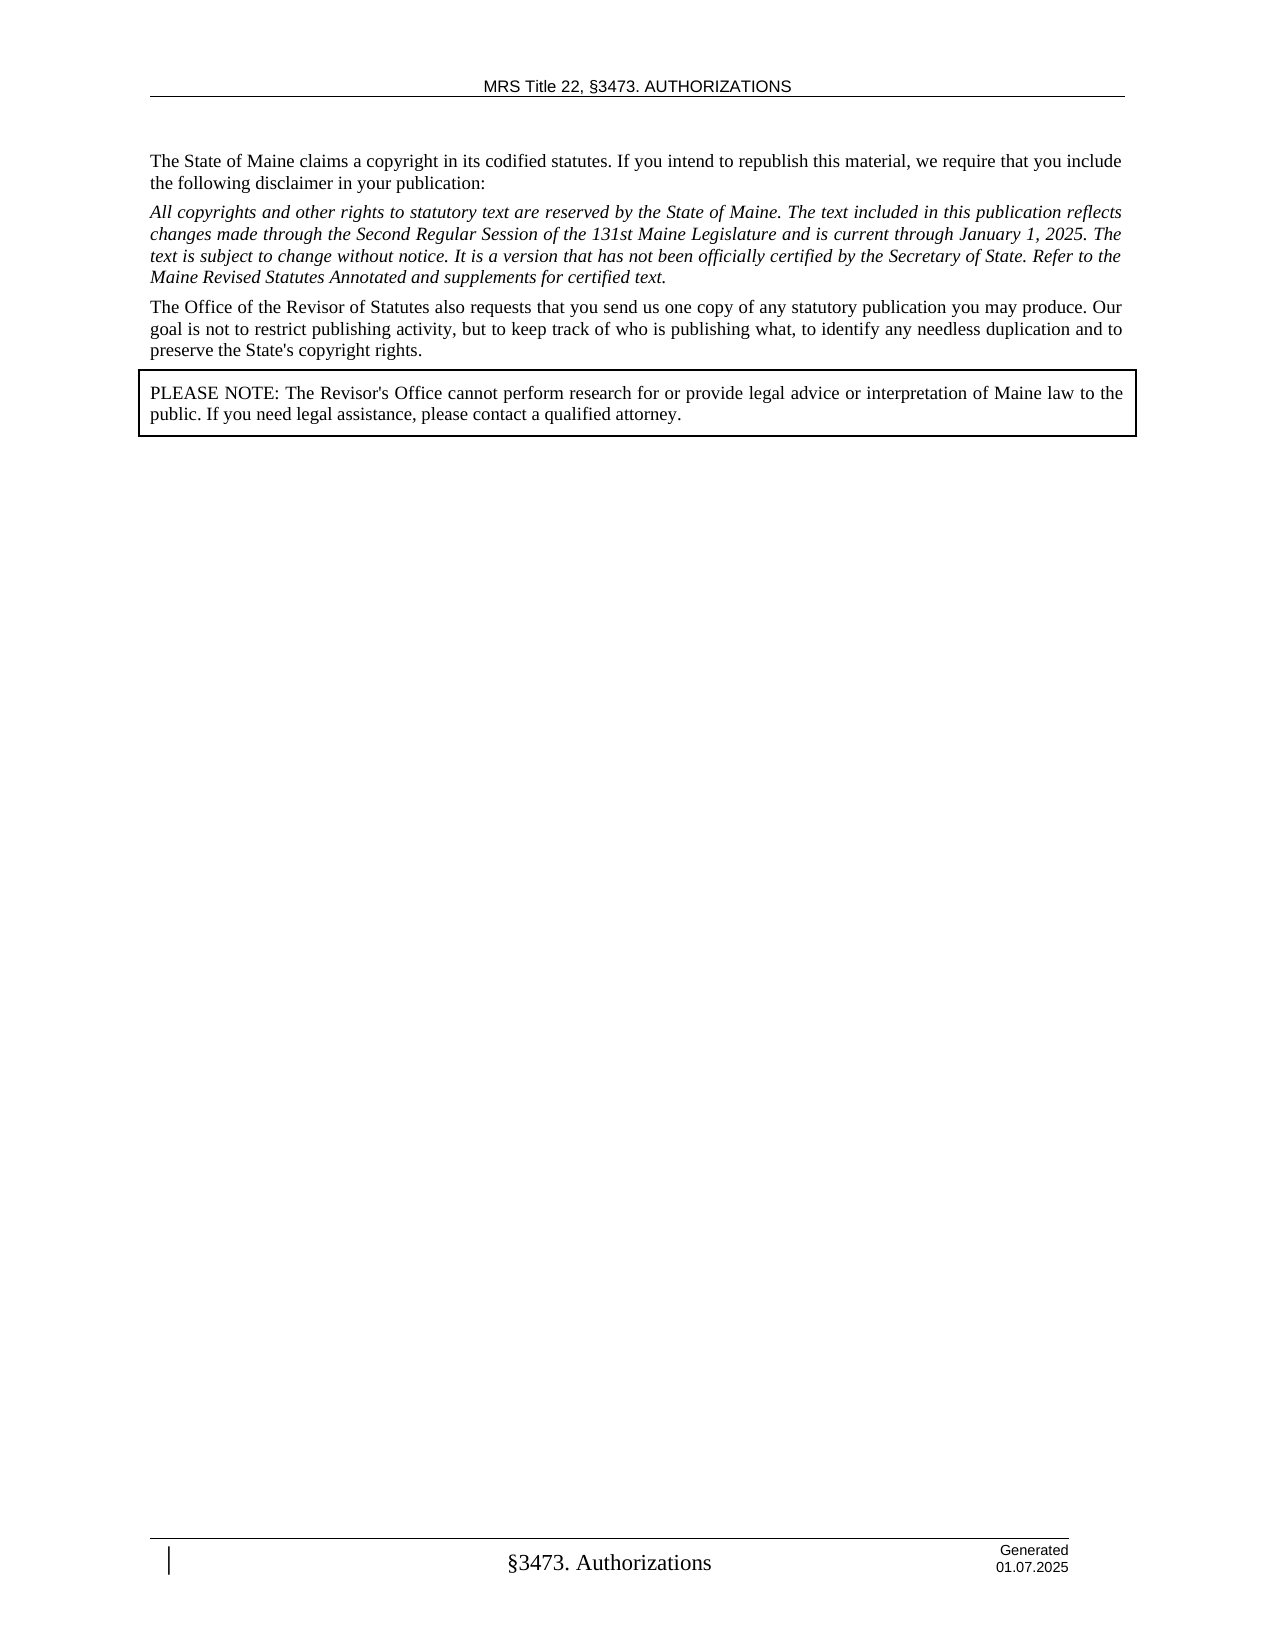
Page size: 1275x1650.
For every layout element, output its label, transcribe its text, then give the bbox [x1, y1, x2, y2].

text The State of Maine claims a copyright in its codified statutes. If you intend to republish this material, we require that you include the following disclaimer in your publication: [150, 150, 1125, 193]
text The Office of the Revisor of Statutes also requests that you send us one copy of any statutory publication you may produce. Our goal is not to restrict publishing activity, but to keep track of who is publishing what, to identify any needless duplication and to preserve the State's copyright rights. [150, 296, 1125, 361]
text PLEASE NOTE: The Revisor's Office cannot perform research for or provide legal advice or interpretation of Maine law to the public. If you need legal assistance, please contact a qualified attorney. [140, 371, 1135, 435]
text All copyrights and other rights to statutory text are reserved by the State of Maine. The text included in this publication reflects changes made through the Second Regular Session of the 131st Maine Legislature and is current through January 1, 2025 . The text is subject to change without notice. It is a version that has not been officially certified by the Secretary of State. Refer to the Maine Revised Statutes Annotated and supplements for certified text. [150, 201, 1125, 288]
